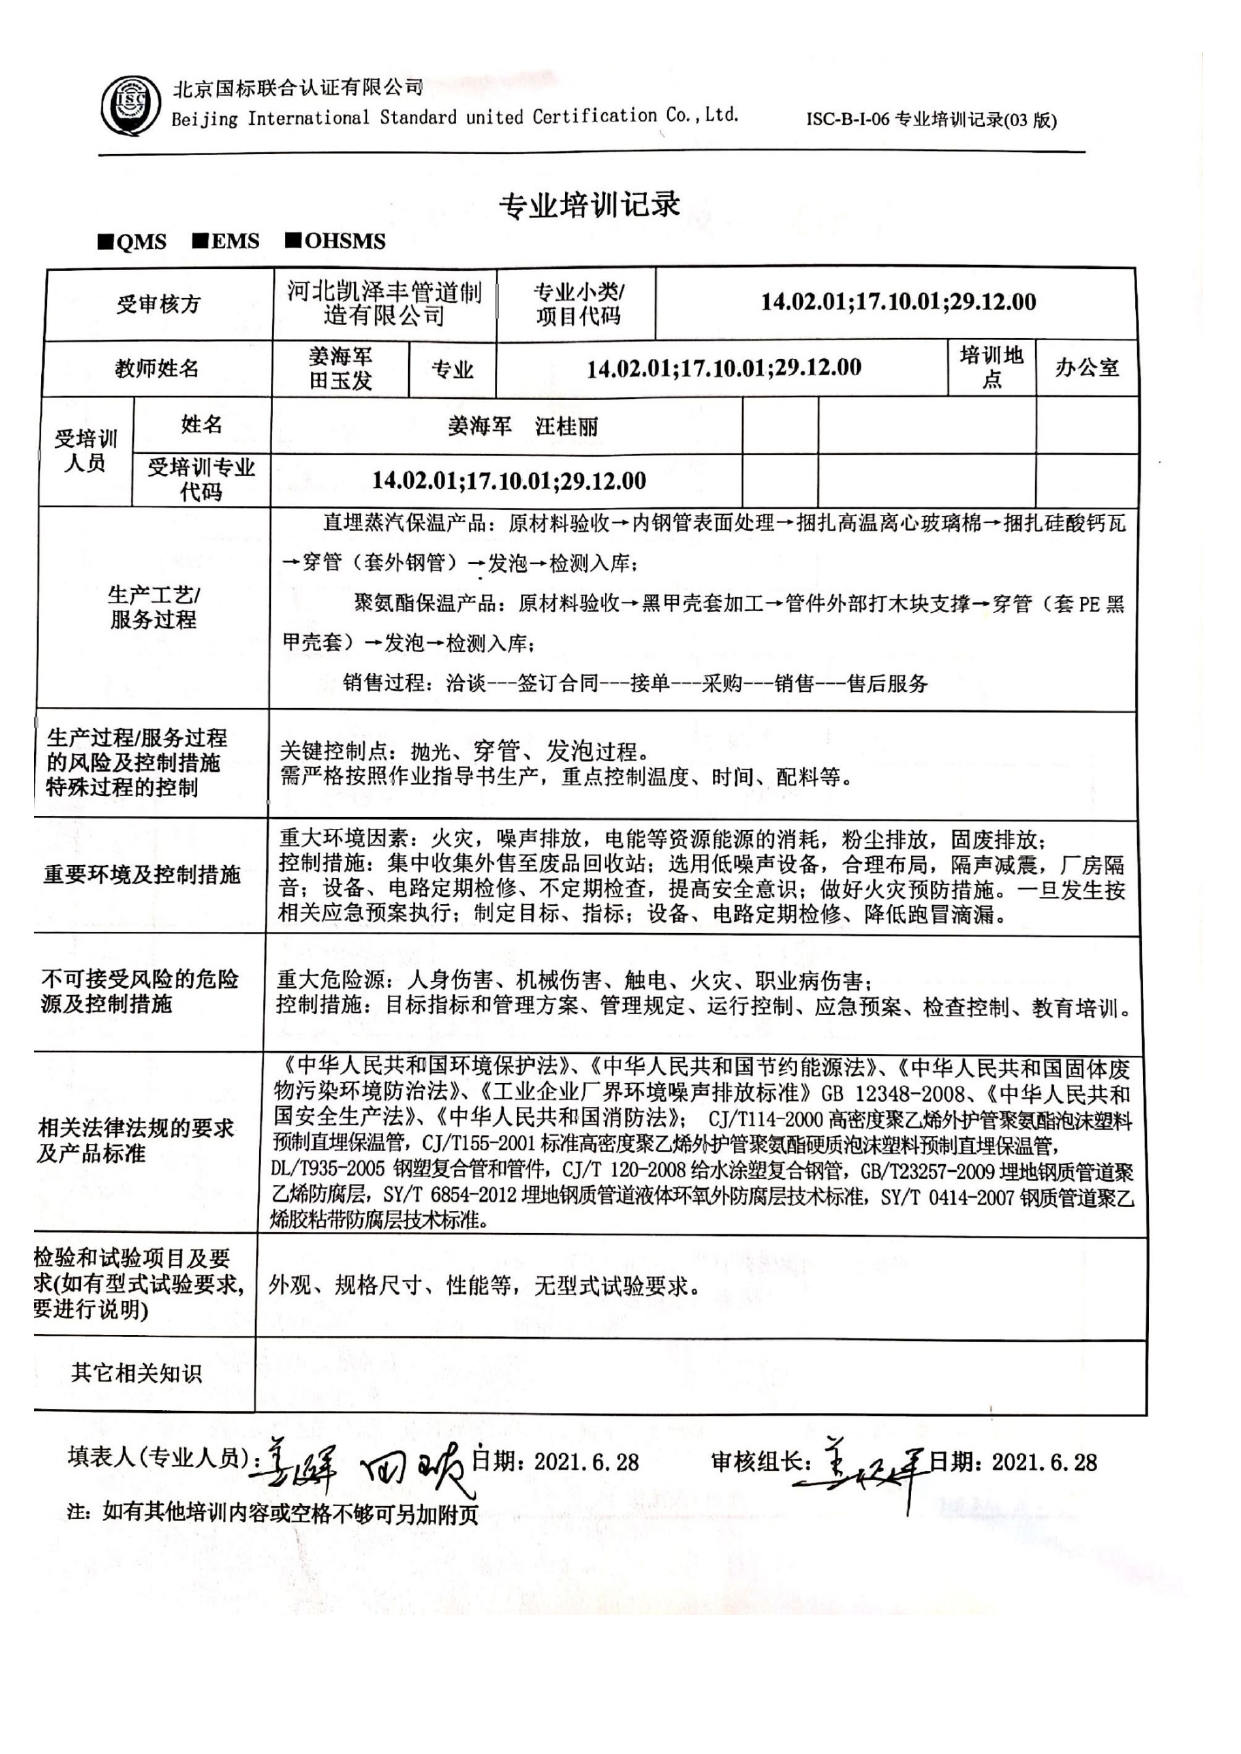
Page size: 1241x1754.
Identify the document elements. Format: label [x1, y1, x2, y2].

picture [34, 52, 1203, 1615]
